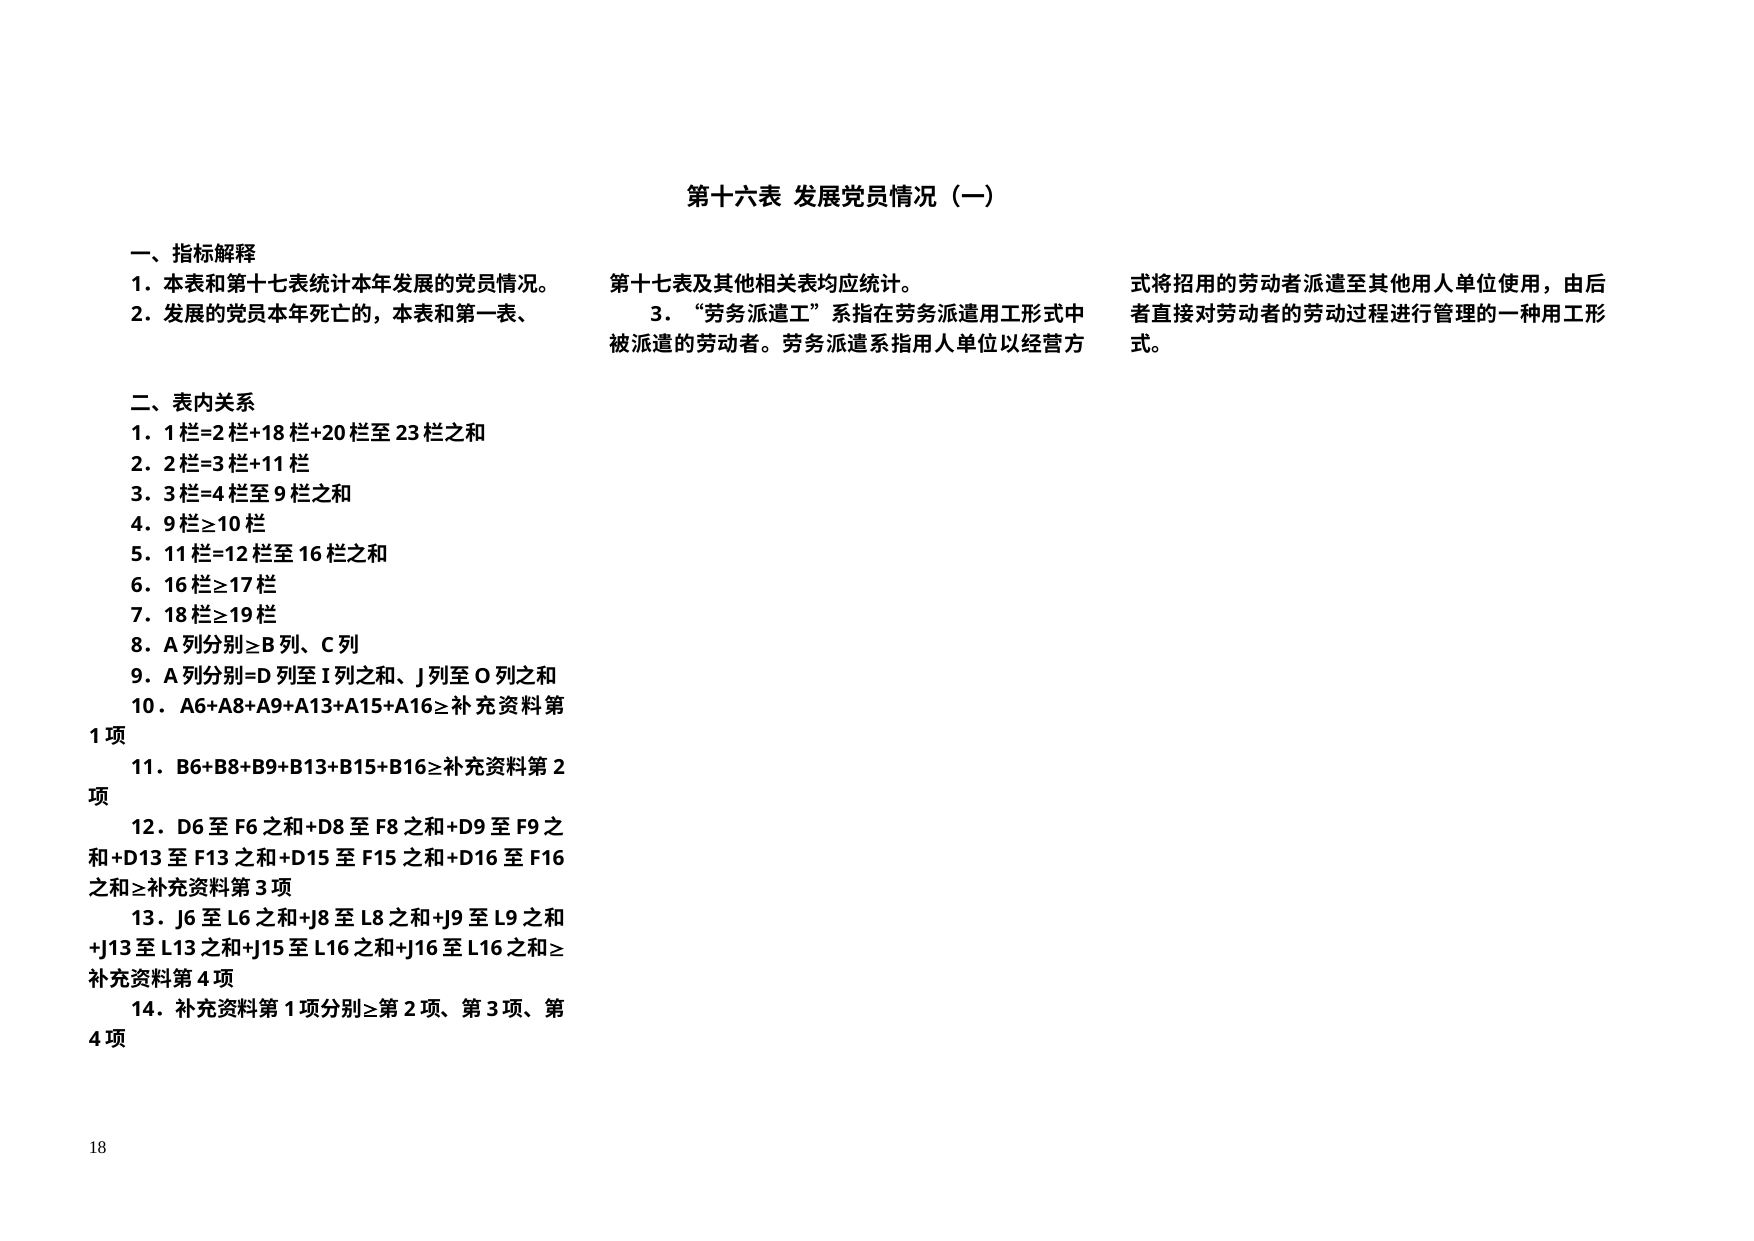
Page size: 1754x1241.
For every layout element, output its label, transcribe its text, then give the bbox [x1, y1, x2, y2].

text 13．J6至L6之和+J8至L8之和+J9至L9之和+J13至L13之和+J15至L16之和+J16至L16之和补充资料第4项 [89, 901, 565, 992]
text 12．D6至F6之和+D8至F8之和+D9至F9之和+D13至F13之和+D15至F15之和+D16至F16之和补充资料第3项 [89, 810, 565, 901]
text 第十七表及其他相关表均应统计。 [609, 267, 1086, 297]
text 一、指标解释 [89, 237, 1606, 267]
text 第十六表 发展党员情况（一） [89, 177, 1606, 212]
text 5．11栏=12栏至16栏之和 [89, 538, 565, 568]
text 11．B6+B8+B9+B13+B15+B16补充资料第2项 [89, 750, 565, 810]
text 1．本表和第十七表统计本年发展的党员情况。 [89, 267, 565, 297]
text 4．9栏10栏 [89, 507, 565, 538]
text 10．A6+A8+A9+A13+A15+A16补充资料第1项 [89, 689, 565, 750]
text 8．A列分别B列、C列 [89, 629, 565, 659]
text 6．16栏17栏 [89, 568, 565, 598]
text 14．补充资料第1项分别第2项、第3项、第4项 [89, 992, 565, 1053]
text 二、表内关系 [89, 386, 1606, 416]
text 3．“劳务派遣工”系指在劳务派遣用工形式中被派遣的劳动者。劳务派遣系指用人单位以经营方式将招用的劳动者派遣至其他用人单位使用，由后者直接对劳动者的劳动过程进行管理的一种用工形式。 [609, 297, 1086, 358]
text 3．3栏=4栏至9栏之和 [89, 477, 565, 507]
text 1．1栏=2栏+18栏+20栏至23栏之和 [89, 416, 565, 447]
text 2．发展的党员本年死亡的，本表和第一表、 [89, 297, 565, 328]
text 9．A列分别=D列至I列之和、J列至O列之和 [89, 659, 565, 689]
text 7．18栏19栏 [89, 598, 565, 629]
text 2．2栏=3栏+11栏 [89, 447, 565, 477]
text 3．“劳务派遣工”系指在劳务派遣用工形式中被派遣的劳动者。劳务派遣系指用人单位以经营方式将招用的劳动者派遣至其他用人单位使用，由后者直接对劳动者的劳动过程进行管理的一种用工形式。 [1130, 267, 1606, 358]
